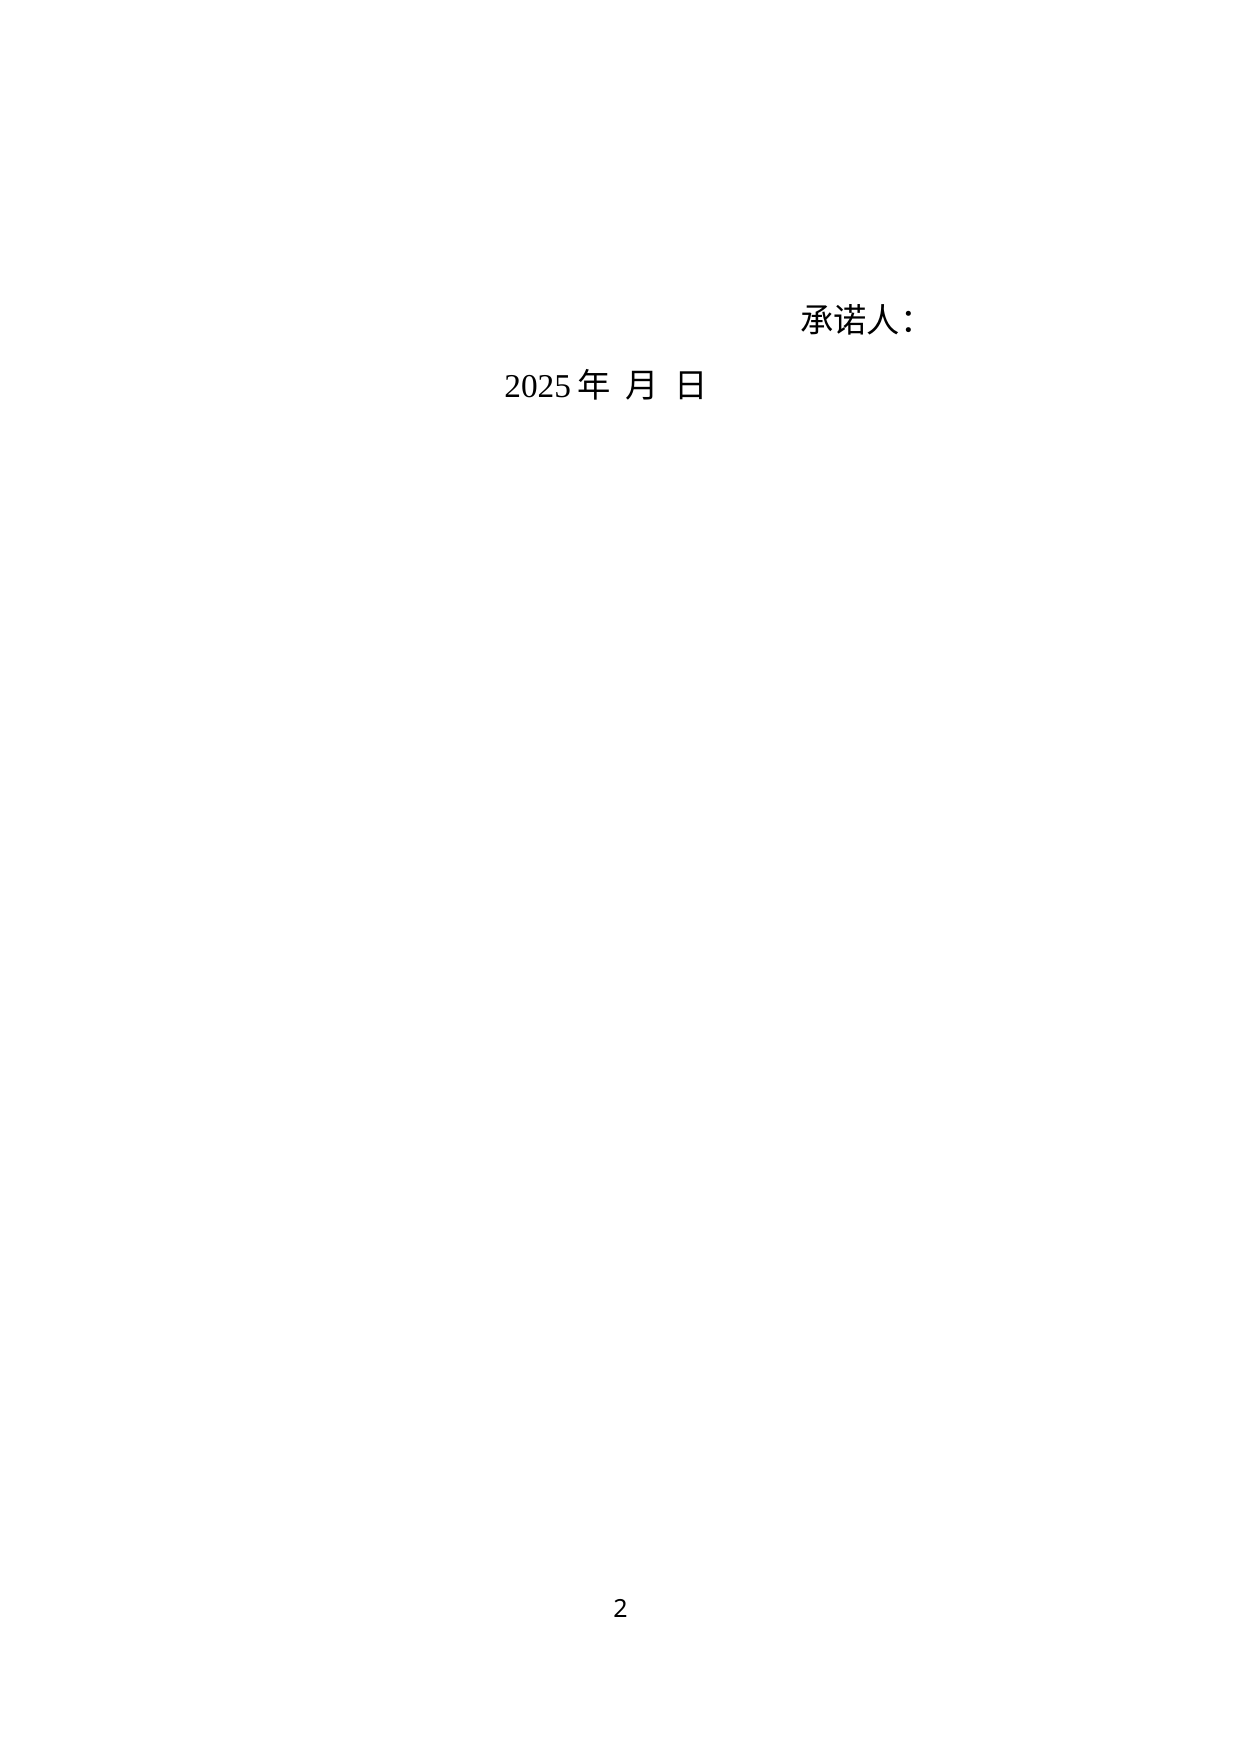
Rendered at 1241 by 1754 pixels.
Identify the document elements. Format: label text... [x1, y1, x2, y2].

text 承诺人： [187, 286, 1053, 351]
text 2025年 月 日 [187, 351, 1053, 416]
